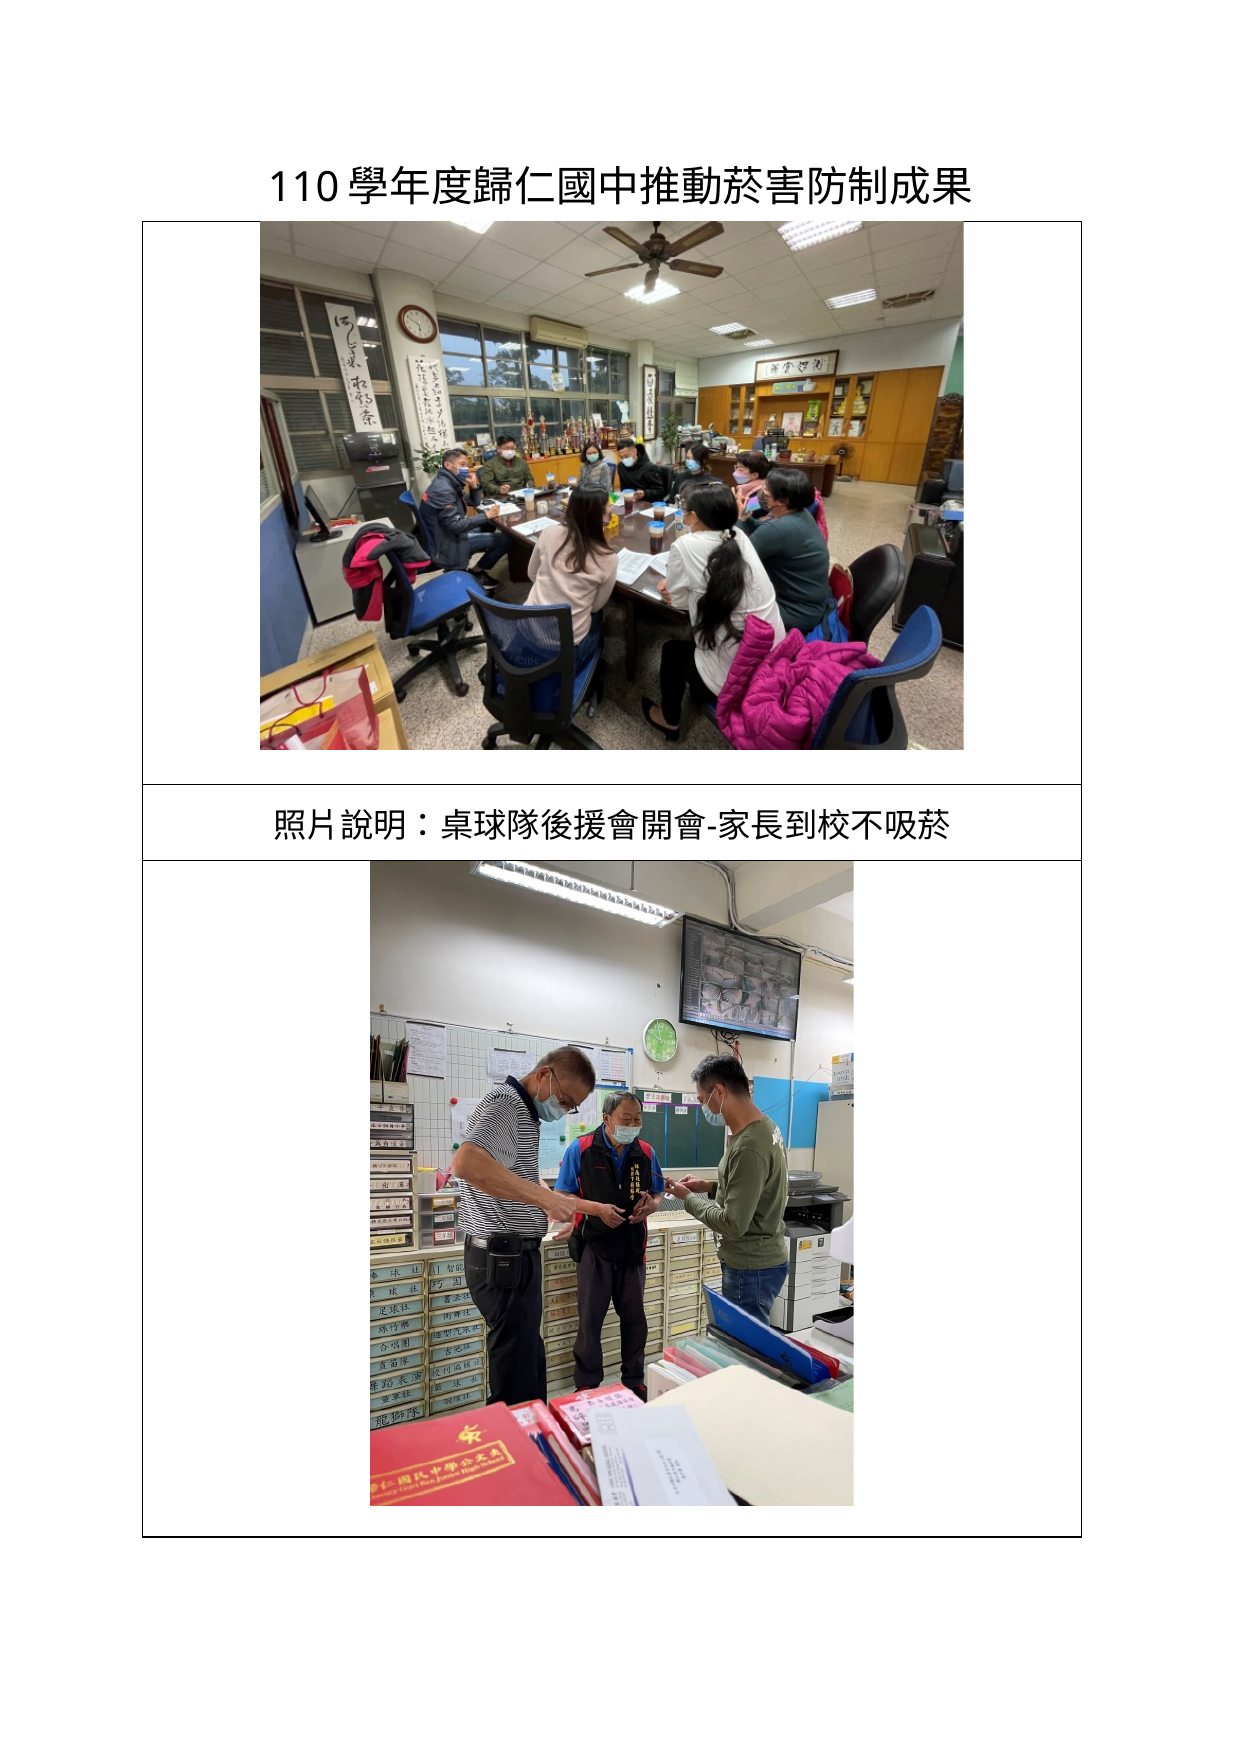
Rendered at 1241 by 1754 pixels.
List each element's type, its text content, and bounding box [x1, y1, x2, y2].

picture [260, 221, 964, 750]
text 110學年度歸仁國中推動菸害防制成果 [153, 146, 1087, 221]
picture [370, 861, 854, 1506]
table_cell [143, 861, 1081, 1536]
table_header [143, 222, 1081, 784]
table_cell 照片說明：桌球隊後援會開會-家長到校不吸菸 [143, 785, 1081, 860]
